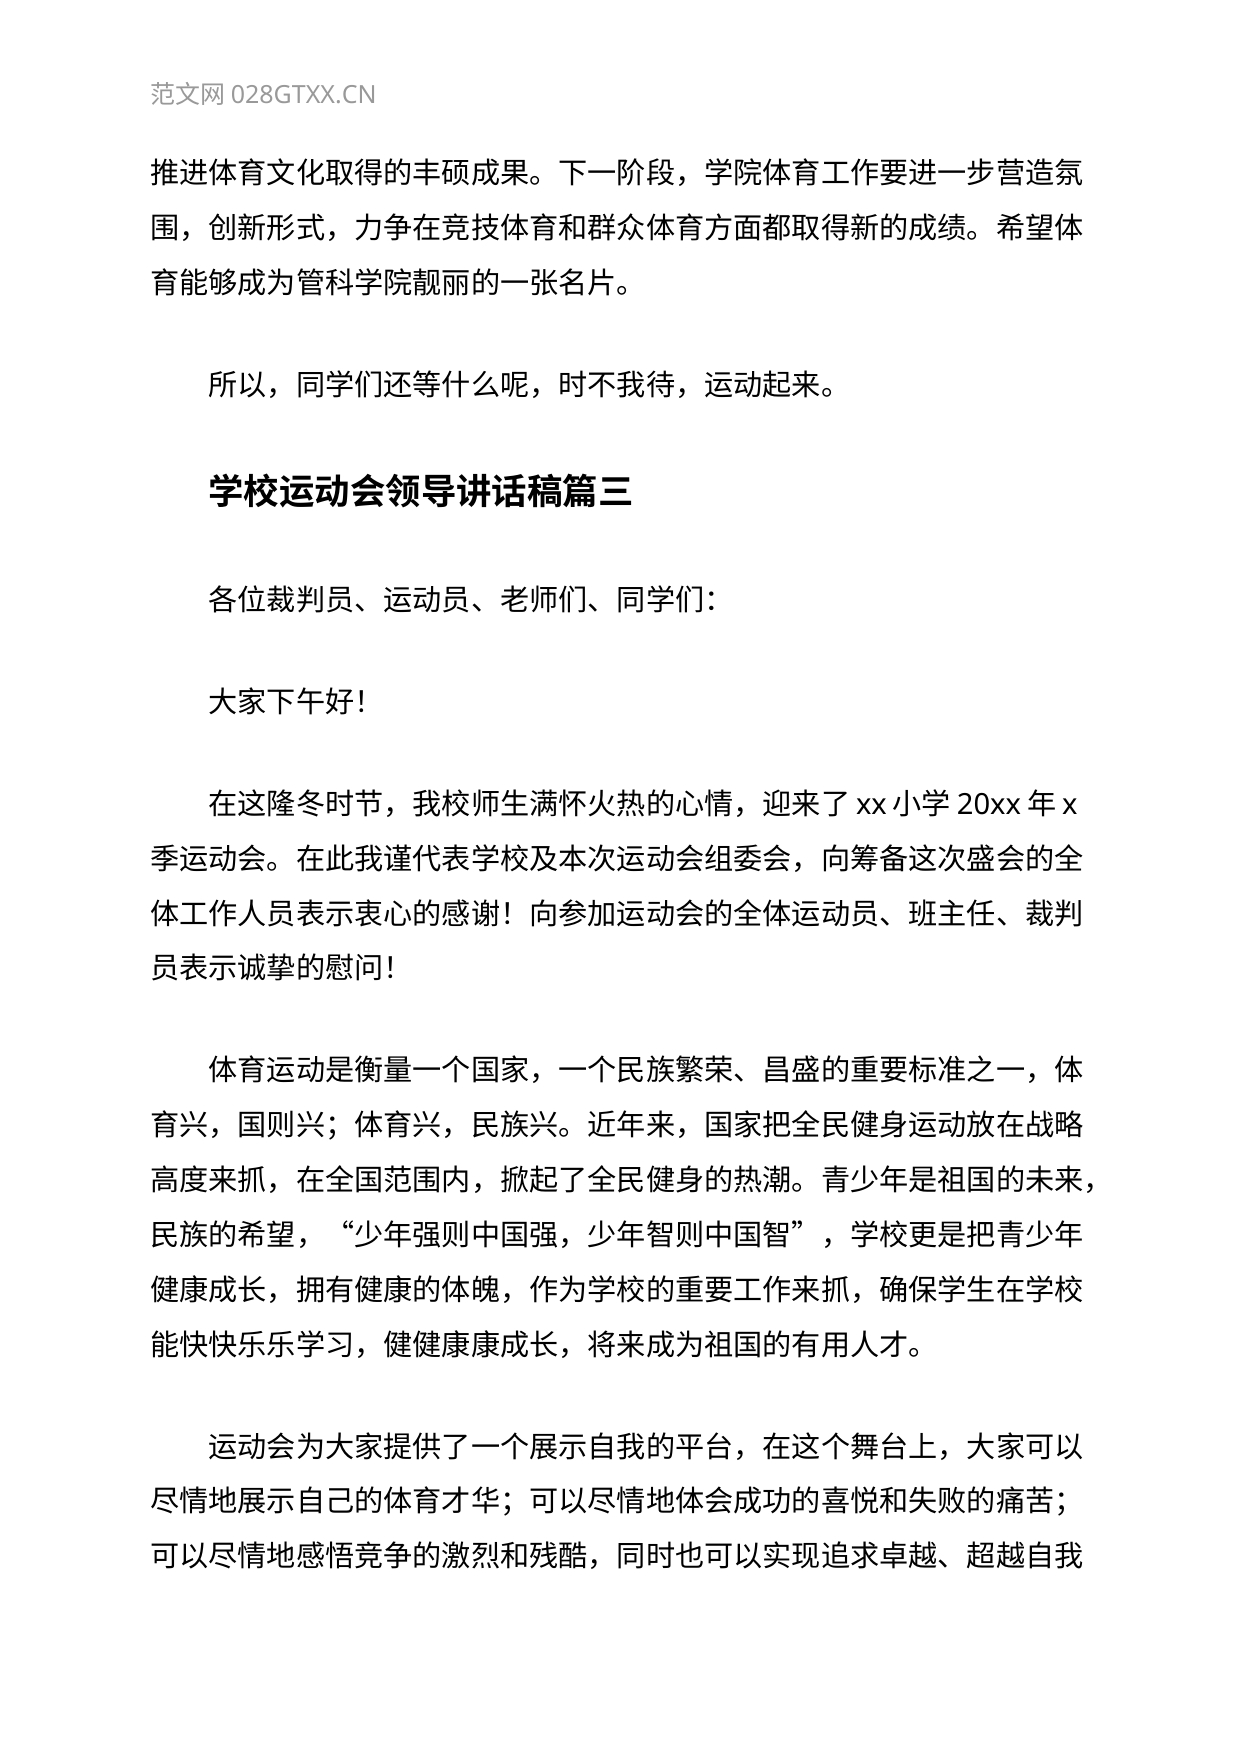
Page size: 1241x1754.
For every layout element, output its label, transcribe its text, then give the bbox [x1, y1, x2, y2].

text 学校运动会领导讲话稿篇三 [150, 463, 1090, 514]
text 大家下午好！ [150, 678, 1090, 721]
text 体育运动是衡量一个国家，一个民族繁荣、昌盛的重要标准之一，体育兴，国则兴；体育兴，民族兴。近年来，国家把全民健身运动放在战略高度来抓，在全国范围内，掀起了全民健身的热潮。青少年是祖国的未来，民族的希望，“少年强则中国强，少年智则中国智”，学校更是把青少年健康成长，拥有健康的体魄，作为学校的重要工作来抓，确保学生在学校能快快乐乐学习，健健康康成长，将来成为祖国的有用人才。 [150, 1047, 1090, 1364]
text 所以，同学们还等什么呢，时不我待，运动起来。 [150, 362, 1090, 404]
text 在这隆冬时节，我校师生满怀火热的心情，迎来了xx小学20xx年x季运动会。在此我谨代表学校及本次运动会组委会，向筹备这次盛会的全体工作人员表示衷心的感谢！向参加运动会的全体运动员、班主任、裁判员表示诚挚的慰问！ [150, 780, 1090, 987]
text 各位裁判员、运动员、老师们、同学们： [150, 577, 1090, 619]
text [150, 150, 1090, 302]
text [150, 1423, 1090, 1575]
